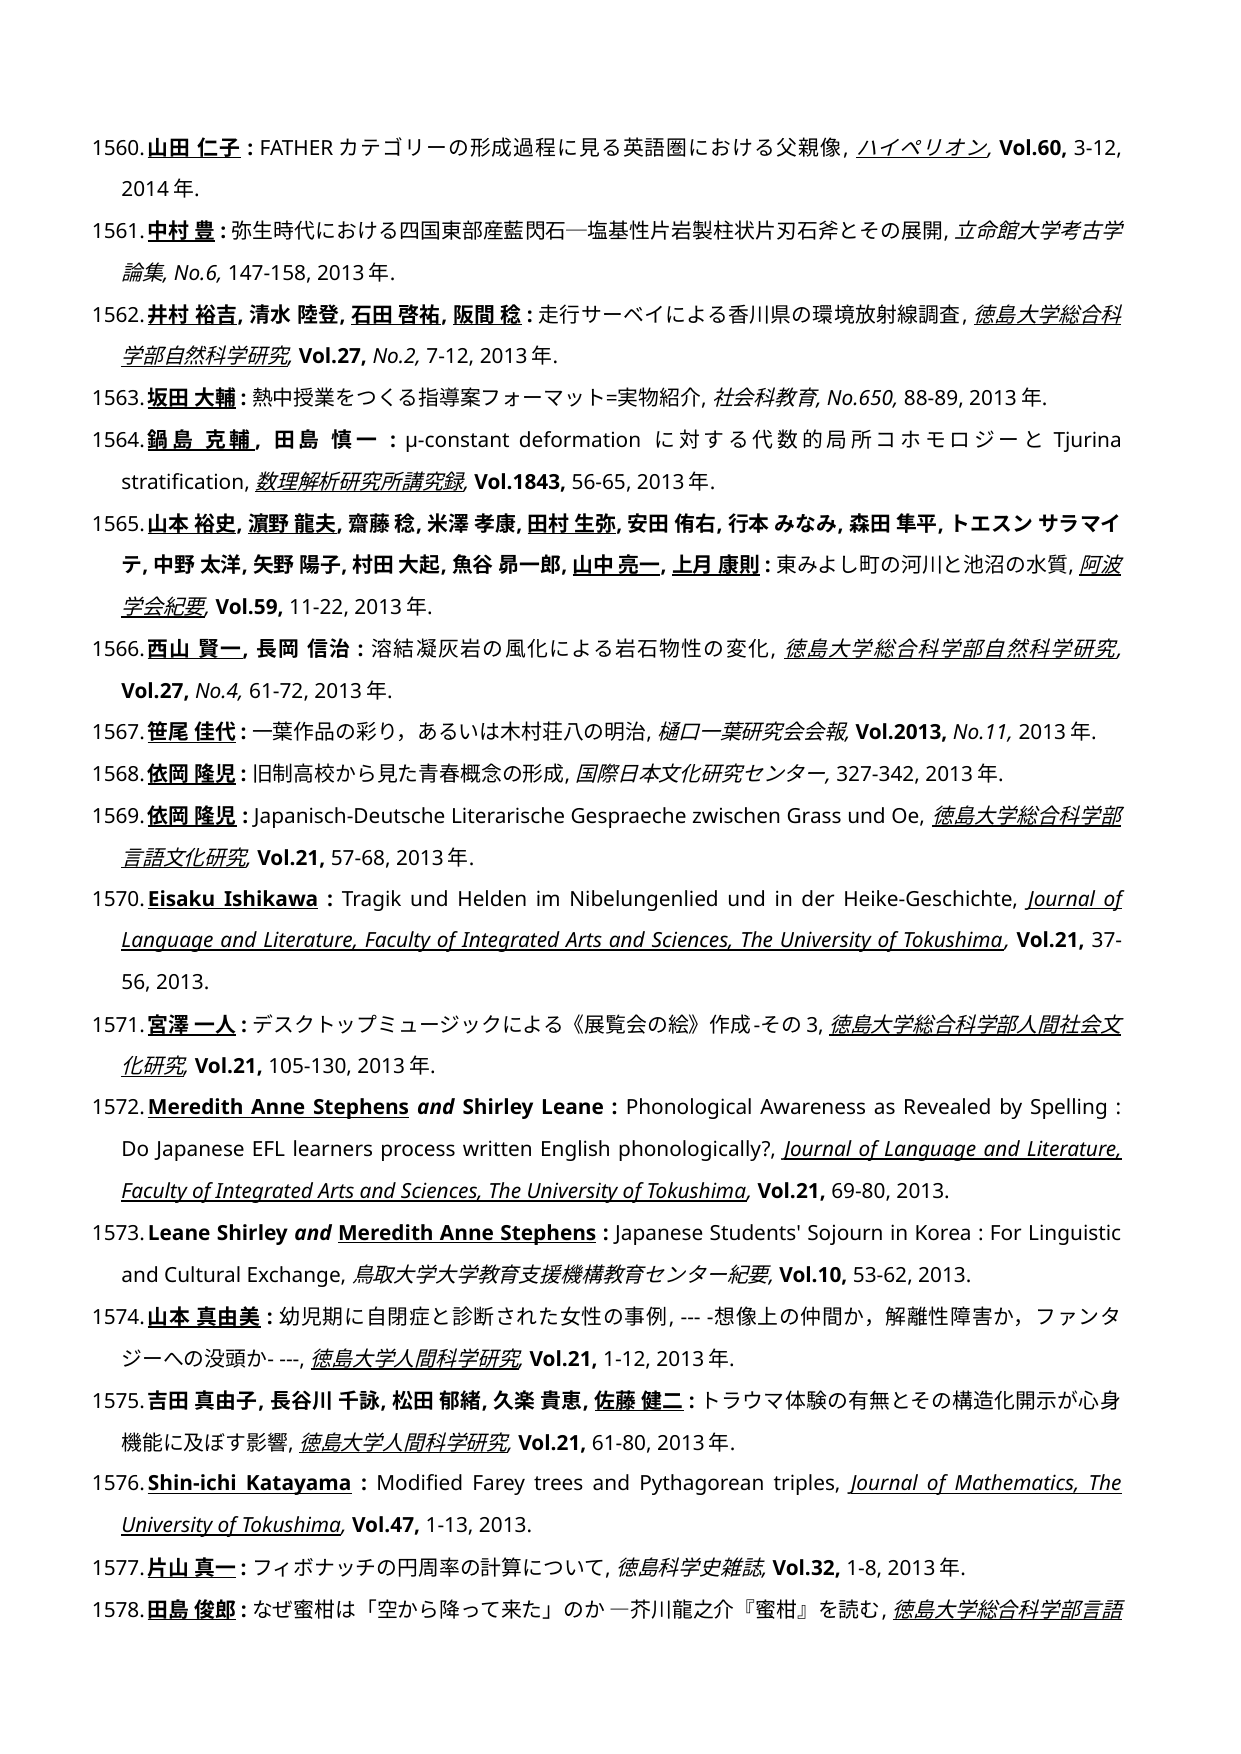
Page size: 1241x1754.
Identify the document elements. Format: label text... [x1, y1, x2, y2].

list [92, 1587, 1122, 1629]
list 笹尾 佳代 : 一葉作品の彩り，あるいは木村荘八の明治, 樋口一葉研究会会報, Vol.2013, No.11, 2013年. [92, 710, 1122, 752]
list 山田 仁子 : FATHERカテゴリーの形成過程に見る英語圏における父親像, ハイペリオン, Vol.60, 3-12, 2014年. [92, 125, 1122, 209]
list 吉田 真由子, 長谷川 千詠, 松田 郁緒, 久楽 貴恵, 佐藤 健二 : トラウマ体験の有無とその構造化開示が心身機能に及ぼす影響, 徳島大学人間科学研究, Vol.21, 61-80, 2013年. [92, 1378, 1122, 1462]
list 鍋島 克輔, 田島 慎一 : μ-constant deformation に対する代数的局所コホモロジーとTjurina stratification, 数理解析研究所講究録, Vol.1843, 56-65, 2013年. [92, 417, 1122, 501]
list 西山 賢一, 長岡 信治 : 溶結凝灰岩の風化による岩石物性の変化, 徳島大学総合科学部自然科学研究, Vol.27, No.4, 61-72, 2013年. [92, 626, 1122, 710]
list 井村 裕吉, 清水 陸登, 石田 啓祐, 阪間 稔 : 走行サーベイによる香川県の環境放射線調査, 徳島大学総合科学部自然科学研究, Vol.27, No.2, 7-12, 2013年. [92, 292, 1122, 376]
list 依岡 隆児 : 旧制高校から見た青春概念の形成, 国際日本文化研究センター, 327-342, 2013年. [92, 752, 1122, 793]
list 坂田 大輔 : 熱中授業をつくる指導案フォーマット=実物紹介, 社会科教育, No.650, 88-89, 2013年. [92, 376, 1122, 417]
list Meredith Anne Stephens and Shirley Leane : Phonological Awareness as Revealed by Spelling : Do Japanese EFL learners process written English phonologically?, Journal of Language and Literature, Faculty of Integrated Arts and Sciences, The University of Tokushima, Vol.21, 69-80, 2013. [92, 1086, 1122, 1211]
list Leane Shirley and Meredith Anne Stephens : Japanese Students' Sojourn in Korea : For Linguistic and Cultural Exchange, 鳥取大学大学教育支援機構教育センター紀要, Vol.10, 53-62, 2013. [92, 1211, 1122, 1295]
list 山本 裕史, 濵野 龍夫, 齋藤 稔, 米澤 孝康, 田村 生弥, 安田 侑右, 行本 みなみ, 森田 隼平, トエスン サラマイテ, 中野 太洋, 矢野 陽子, 村田 大起, 魚谷 昴一郎, 山中 亮一, 上月 康則 : 東みよし町の河川と池沼の水質, 阿波学会紀要, Vol.59, 11-22, 2013年. [92, 501, 1122, 626]
list 中村 豊 : 弥生時代における四国東部産藍閃石─塩基性片岩製柱状片刃石斧とその展開, 立命館大学考古学論集, No.6, 147-158, 2013年. [92, 209, 1122, 292]
list 依岡 隆児 : Japanisch-Deutsche Literarische Gespraeche zwischen Grass und Oe, 徳島大学総合科学部言語文化研究, Vol.21, 57-68, 2013年. [92, 793, 1122, 877]
list 片山 真一 : フィボナッチの円周率の計算について, 徳島科学史雑誌, Vol.32, 1-8, 2013年. [92, 1545, 1122, 1587]
list Eisaku Ishikawa : Tragik und Helden im Nibelungenlied und in der Heike-Geschichte, Journal of Language and Literature, Faculty of Integrated Arts and Sciences, The University of Tokushima, Vol.21, 37-56, 2013. [92, 877, 1122, 1002]
list 山本 真由美 : 幼児期に自閉症と診断された女性の事例, --- -想像上の仲間か，解離性障害か，ファンタジーへの没頭か- ---, 徳島大学人間科学研究, Vol.21, 1-12, 2013年. [92, 1295, 1122, 1378]
list 宮澤 一人 : デスクトップミュージックによる《展覧会の絵》作成-その3, 徳島大学総合科学部人間社会文化研究, Vol.21, 105-130, 2013年. [92, 1002, 1122, 1086]
list Shin-ichi Katayama : Modified Farey trees and Pythagorean triples, Journal of Mathematics, The University of Tokushima, Vol.47, 1-13, 2013. [92, 1462, 1122, 1545]
